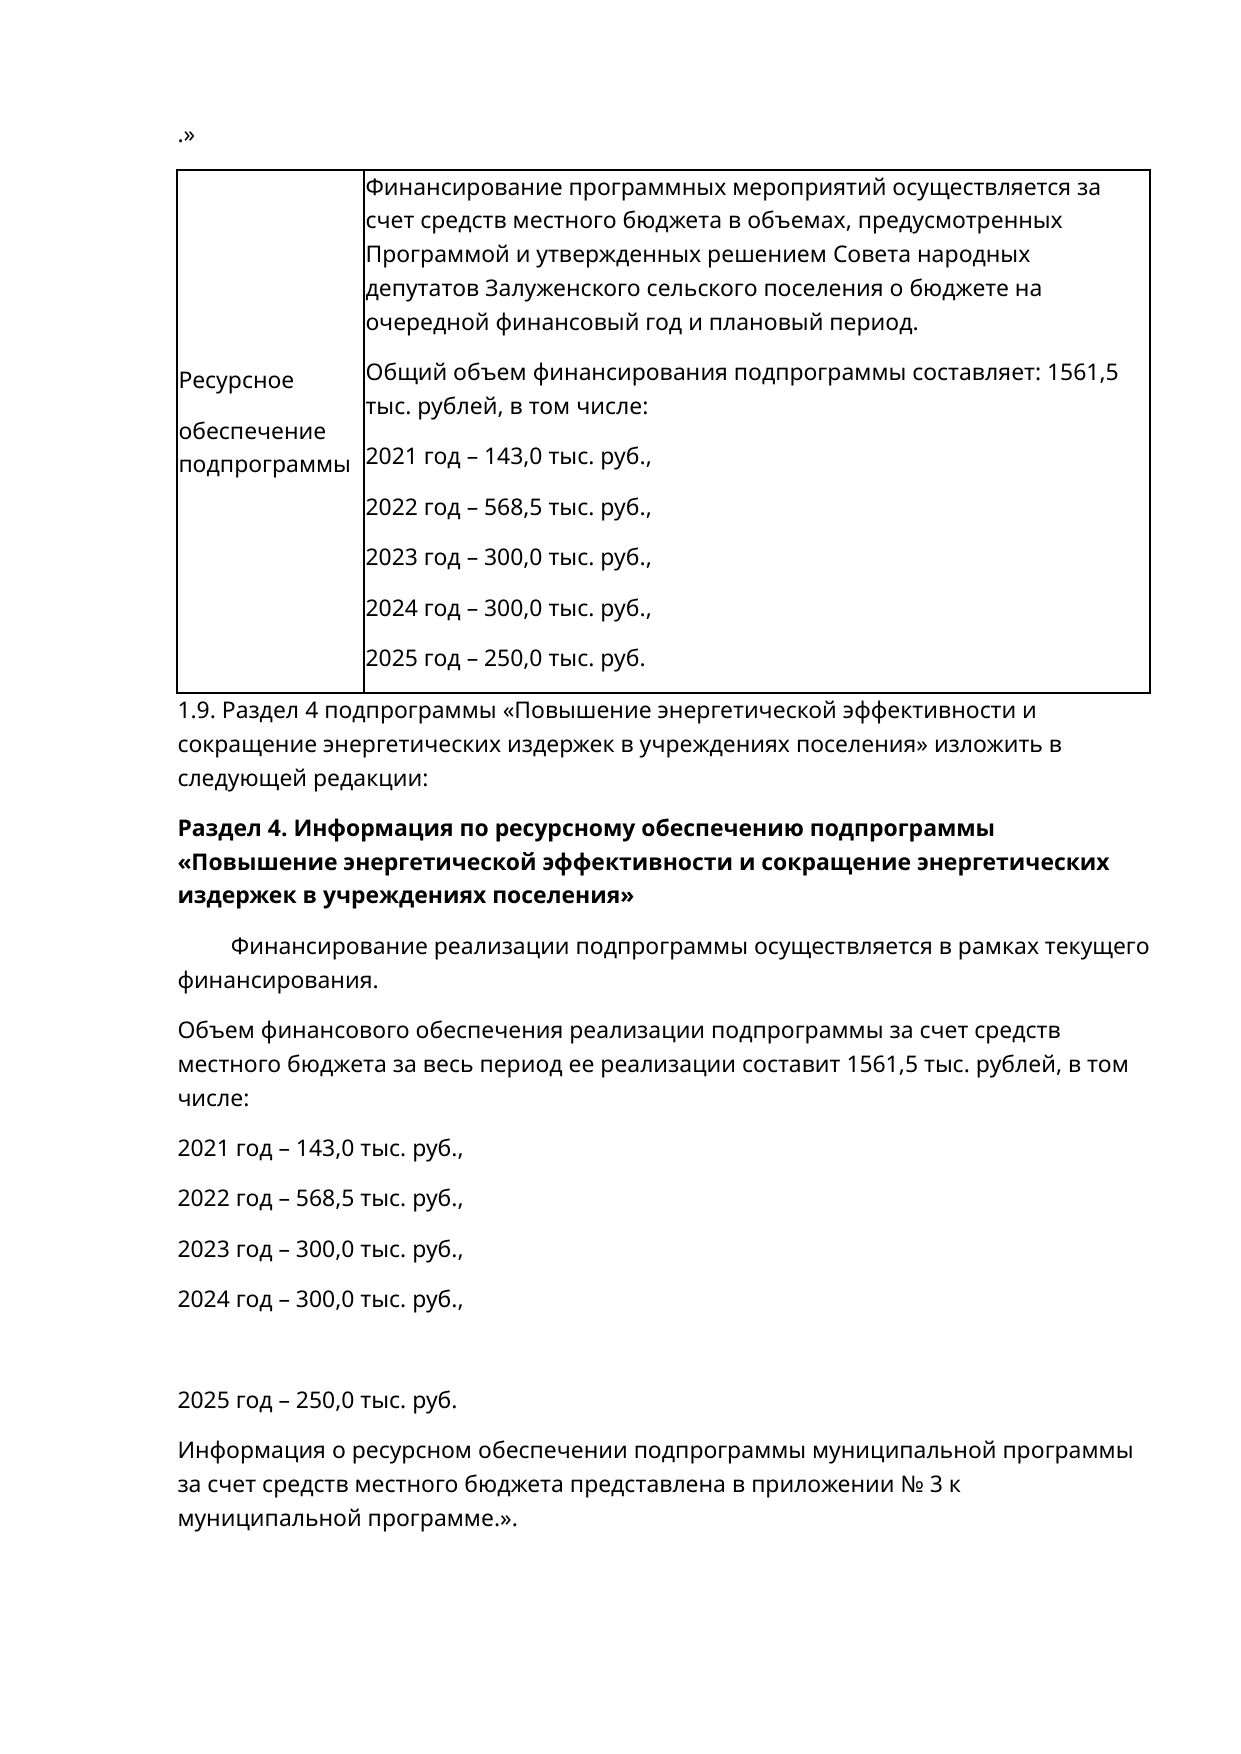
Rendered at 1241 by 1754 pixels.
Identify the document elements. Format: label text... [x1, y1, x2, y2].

text Информация о ресурсном обеспечении подпрограммы муниципальной программы за счет средств местного бюджета представлена в приложении № 3 к муниципальной программе.». [177, 1434, 1152, 1533]
text 2025 год – 250,0 тыс. руб. [177, 1383, 1152, 1415]
text .» [177, 118, 1152, 149]
text Раздел 4. Информация по ресурсному обеспечению подпрограммы «Повышение энергетической эффективности и сокращение энергетических издержек в учреждениях поселения» [177, 812, 1152, 911]
text 1.9. Раздел 4 подпрограммы «Повышение энергетической эффективности и сокращение энергетических издержек в учреждениях поселения» изложить в следующей редакции: [177, 694, 1152, 793]
text Финансирование реализации подпрограммы осуществляется в рамках текущего финансирования. [177, 930, 1152, 995]
table_header Ресурсное обеспечение подпрограммы [178, 171, 363, 692]
table_header Финансирование программных мероприятий осуществляется за счет средств местного бюджета в объемах, предусмотренных Программой и утвержденных решением Совета народных депутатов Залуженского сельского поселения о бюджете на очередной финансовый год и плановый период. Общий объем финансирования подпрограммы составляет: 1561,5 тыс. рублей, в том числе: 2021 год – 143,0 тыс. руб., 2022 год – 568,5 тыс. руб., 2023 год – 300,0 тыс. руб., 2024 год – 300,0 тыс. руб., 2025 год – 250,0 тыс. руб. [365, 171, 1149, 692]
table_header Объем финансового обеспечения реализации подпрограммы за счет средств местного бюджета за весь период ее реализации составит 1561,5 тыс. рублей, в том числе: 2021 год – 143,0 тыс. руб., 2022 год – 568,5 тыс. руб., 2023 год – 300,0 тыс. руб., 2024 год – 300,0 тыс. руб., [177, 1014, 1152, 1333]
